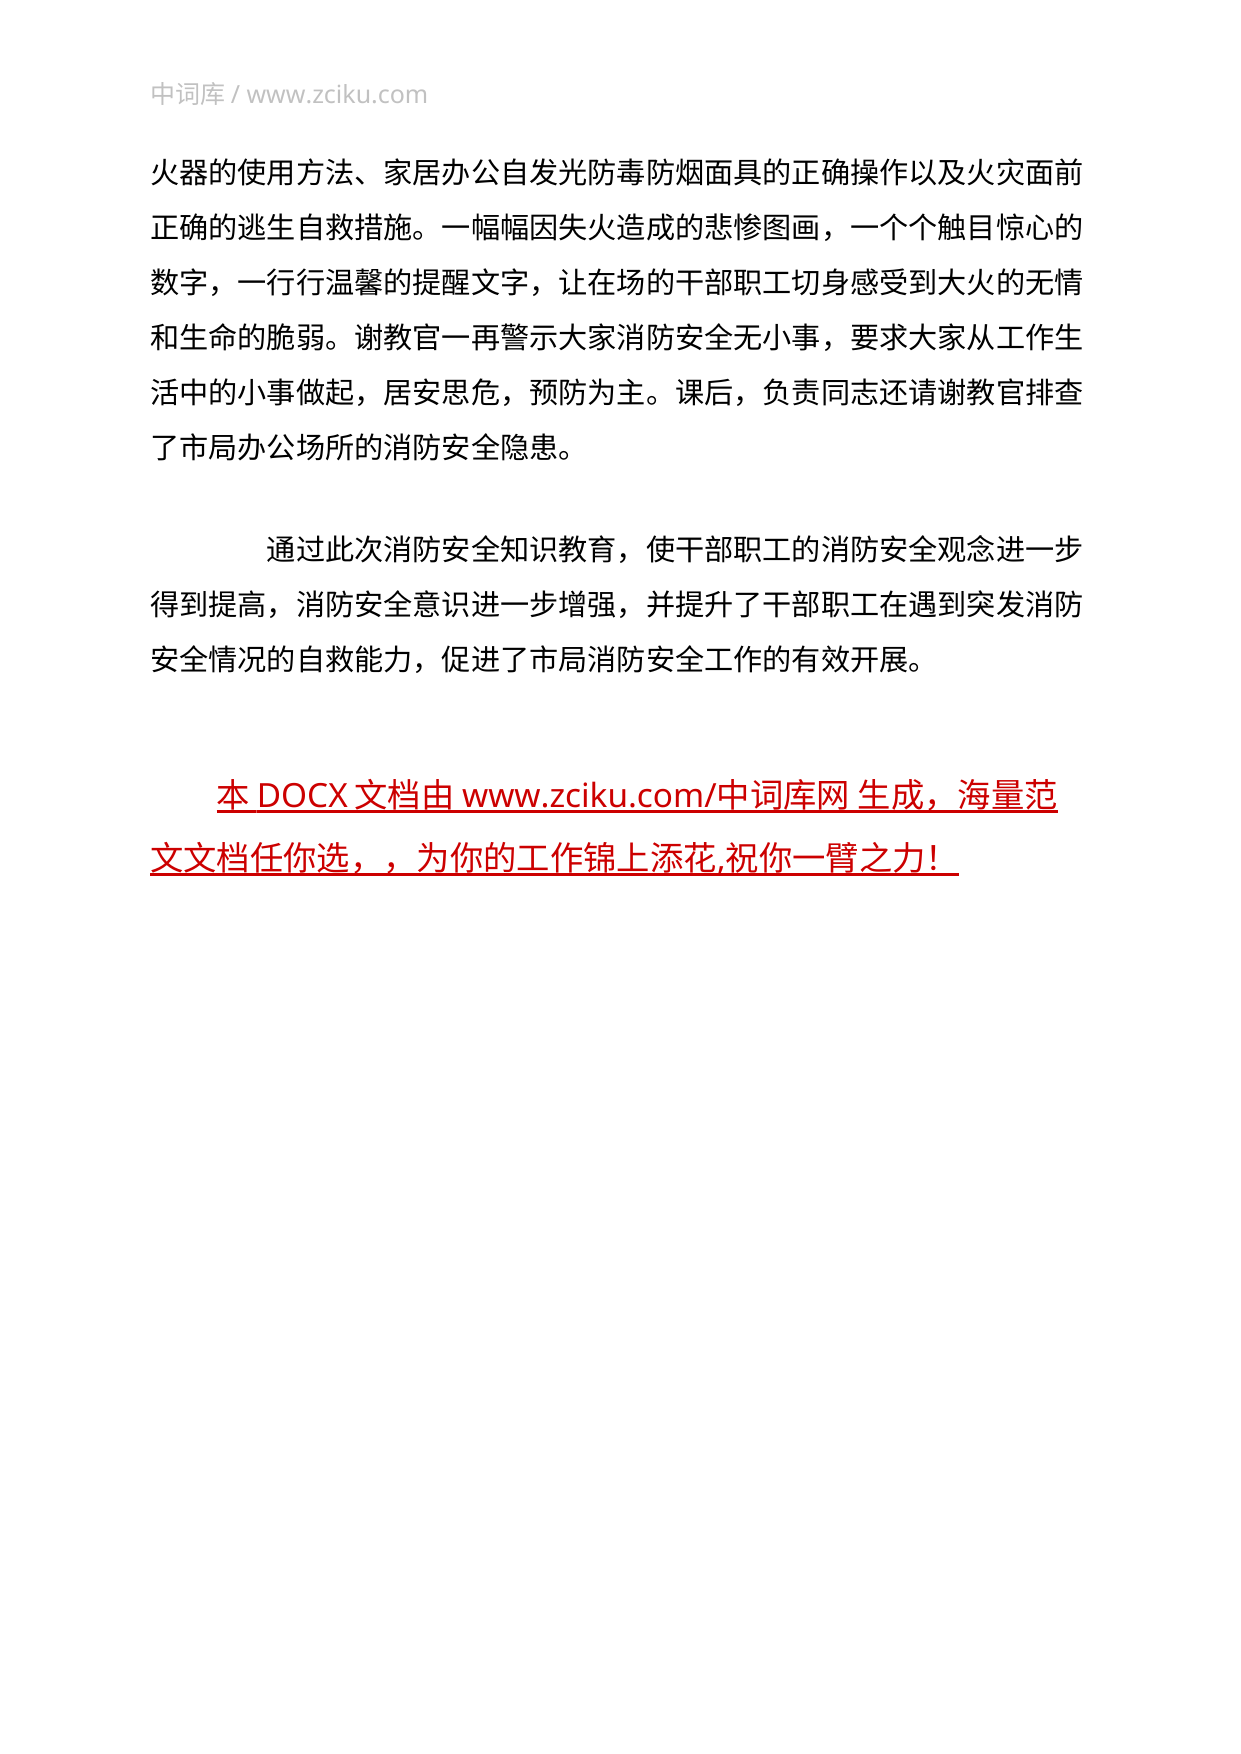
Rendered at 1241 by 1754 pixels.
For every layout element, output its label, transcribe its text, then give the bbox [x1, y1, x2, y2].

text 通过此次消防安全知识教育，使干部职工的消防安全观念进一步得到提高，消防安全意识进一步增强，并提升了干部职工在遇到突发消防安全情况的自救能力，促进了市局消防安全工作的有效开展。 [150, 526, 1090, 678]
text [150, 150, 1090, 467]
text 本DOCX文档由 www.zciku.com/中词库网 生成，海量范文文档任你选，，为你的工作锦上添花,祝你一臂之力！ [150, 769, 1090, 880]
